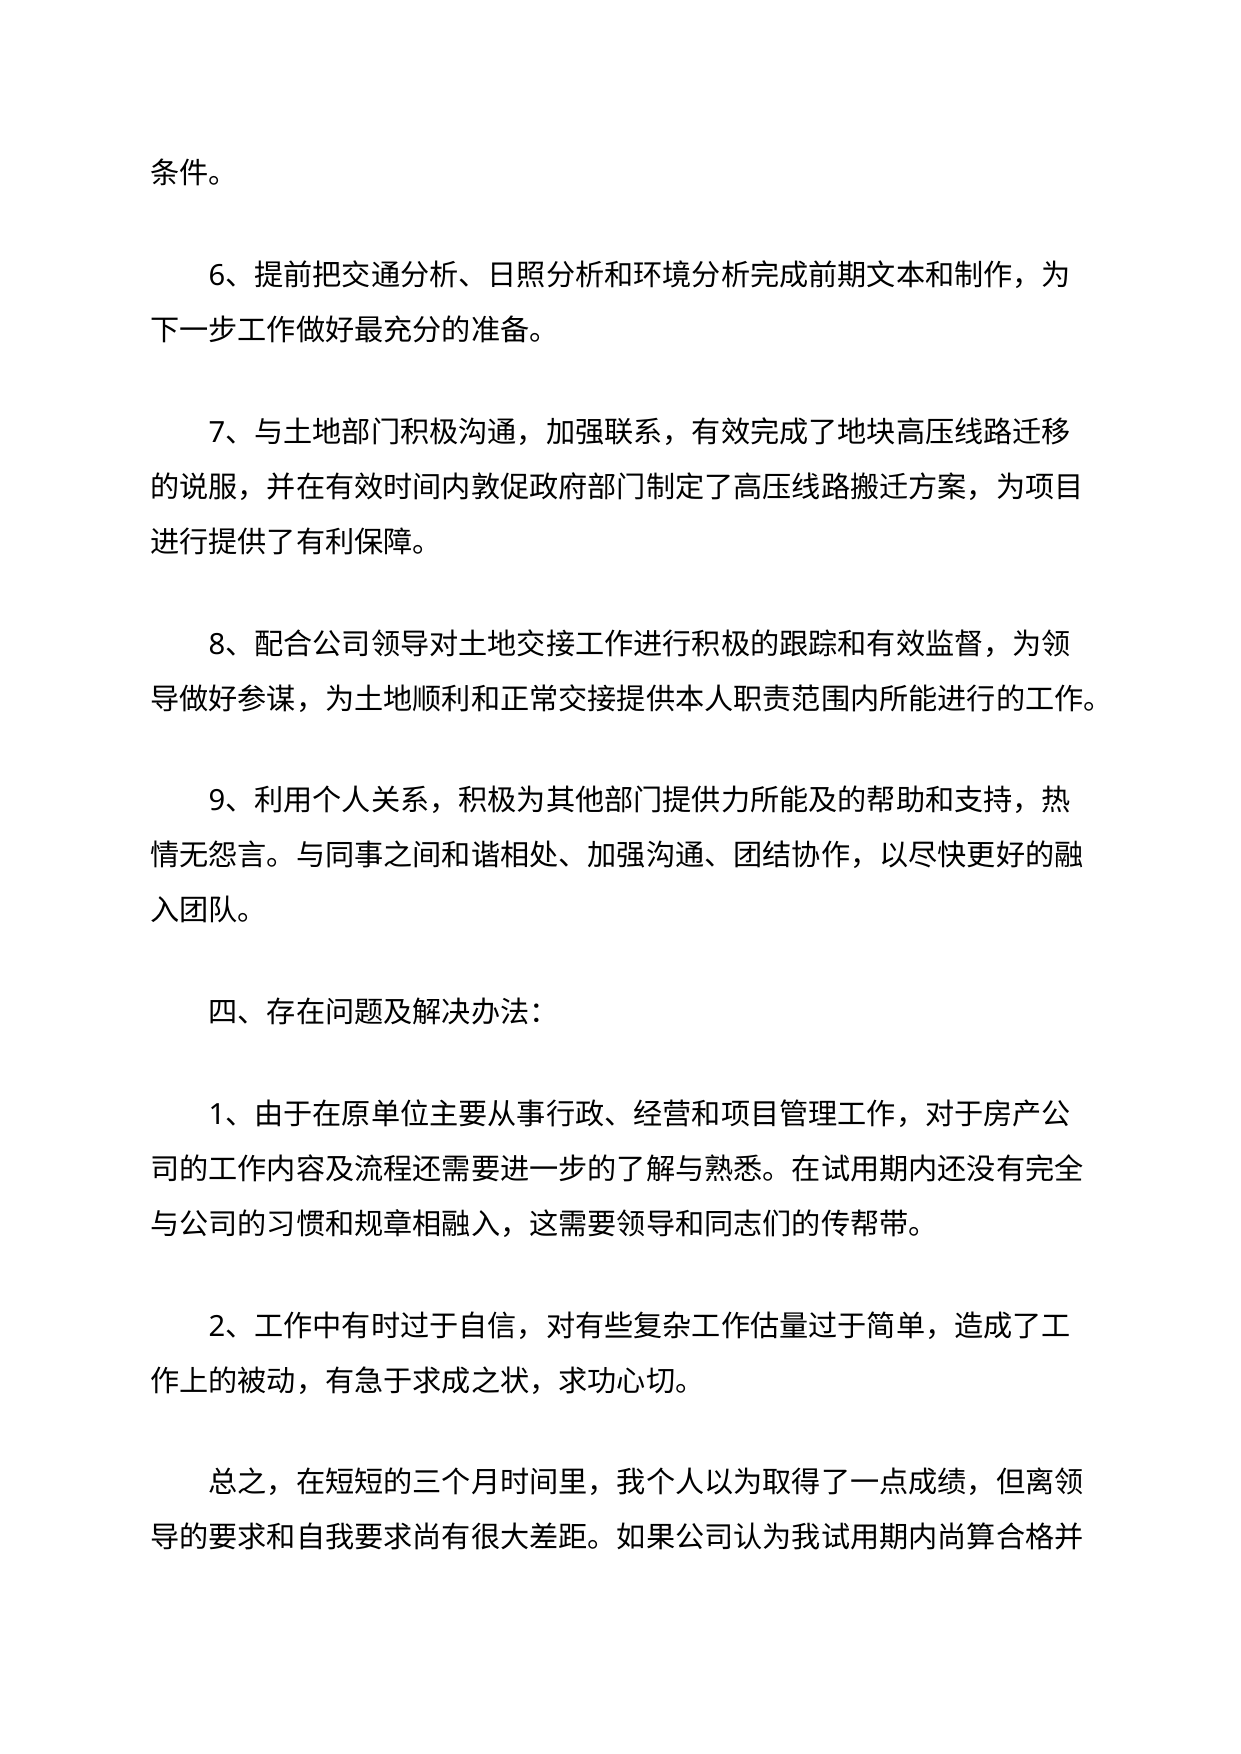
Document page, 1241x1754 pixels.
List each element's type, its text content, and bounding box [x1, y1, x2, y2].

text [150, 150, 1090, 192]
text 7、与土地部门积极沟通，加强联系，有效完成了地块高压线路迁移的说服，并在有效时间内敦促政府部门制定了高压线路搬迁方案，为项目进行提供了有利保障。 [150, 408, 1090, 561]
text 2、工作中有时过于自信，对有些复杂工作估量过于简单，造成了工作上的被动，有急于求成之状，求功心切。 [150, 1302, 1090, 1399]
text 9、利用个人关系，积极为其他部门提供力所能及的帮助和支持，热情无怨言。与同事之间和谐相处、加强沟通、团结协作，以尽快更好的融入团队。 [150, 777, 1090, 929]
text 1、由于在原单位主要从事行政、经营和项目管理工作，对于房产公司的工作内容及流程还需要进一步的了解与熟悉。在试用期内还没有完全与公司的习惯和规章相融入，这需要领导和同志们的传帮带。 [150, 1090, 1090, 1243]
text 四、存在问题及解决办法： [150, 989, 1090, 1031]
text 6、提前把交通分析、日照分析和环境分析完成前期文本和制作，为下一步工作做好最充分的准备。 [150, 252, 1090, 349]
text 8、配合公司领导对土地交接工作进行积极的跟踪和有效监督，为领导做好参谋，为土地顺利和正常交接提供本人职责范围内所能进行的工作。 [150, 620, 1090, 717]
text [150, 1459, 1090, 1556]
